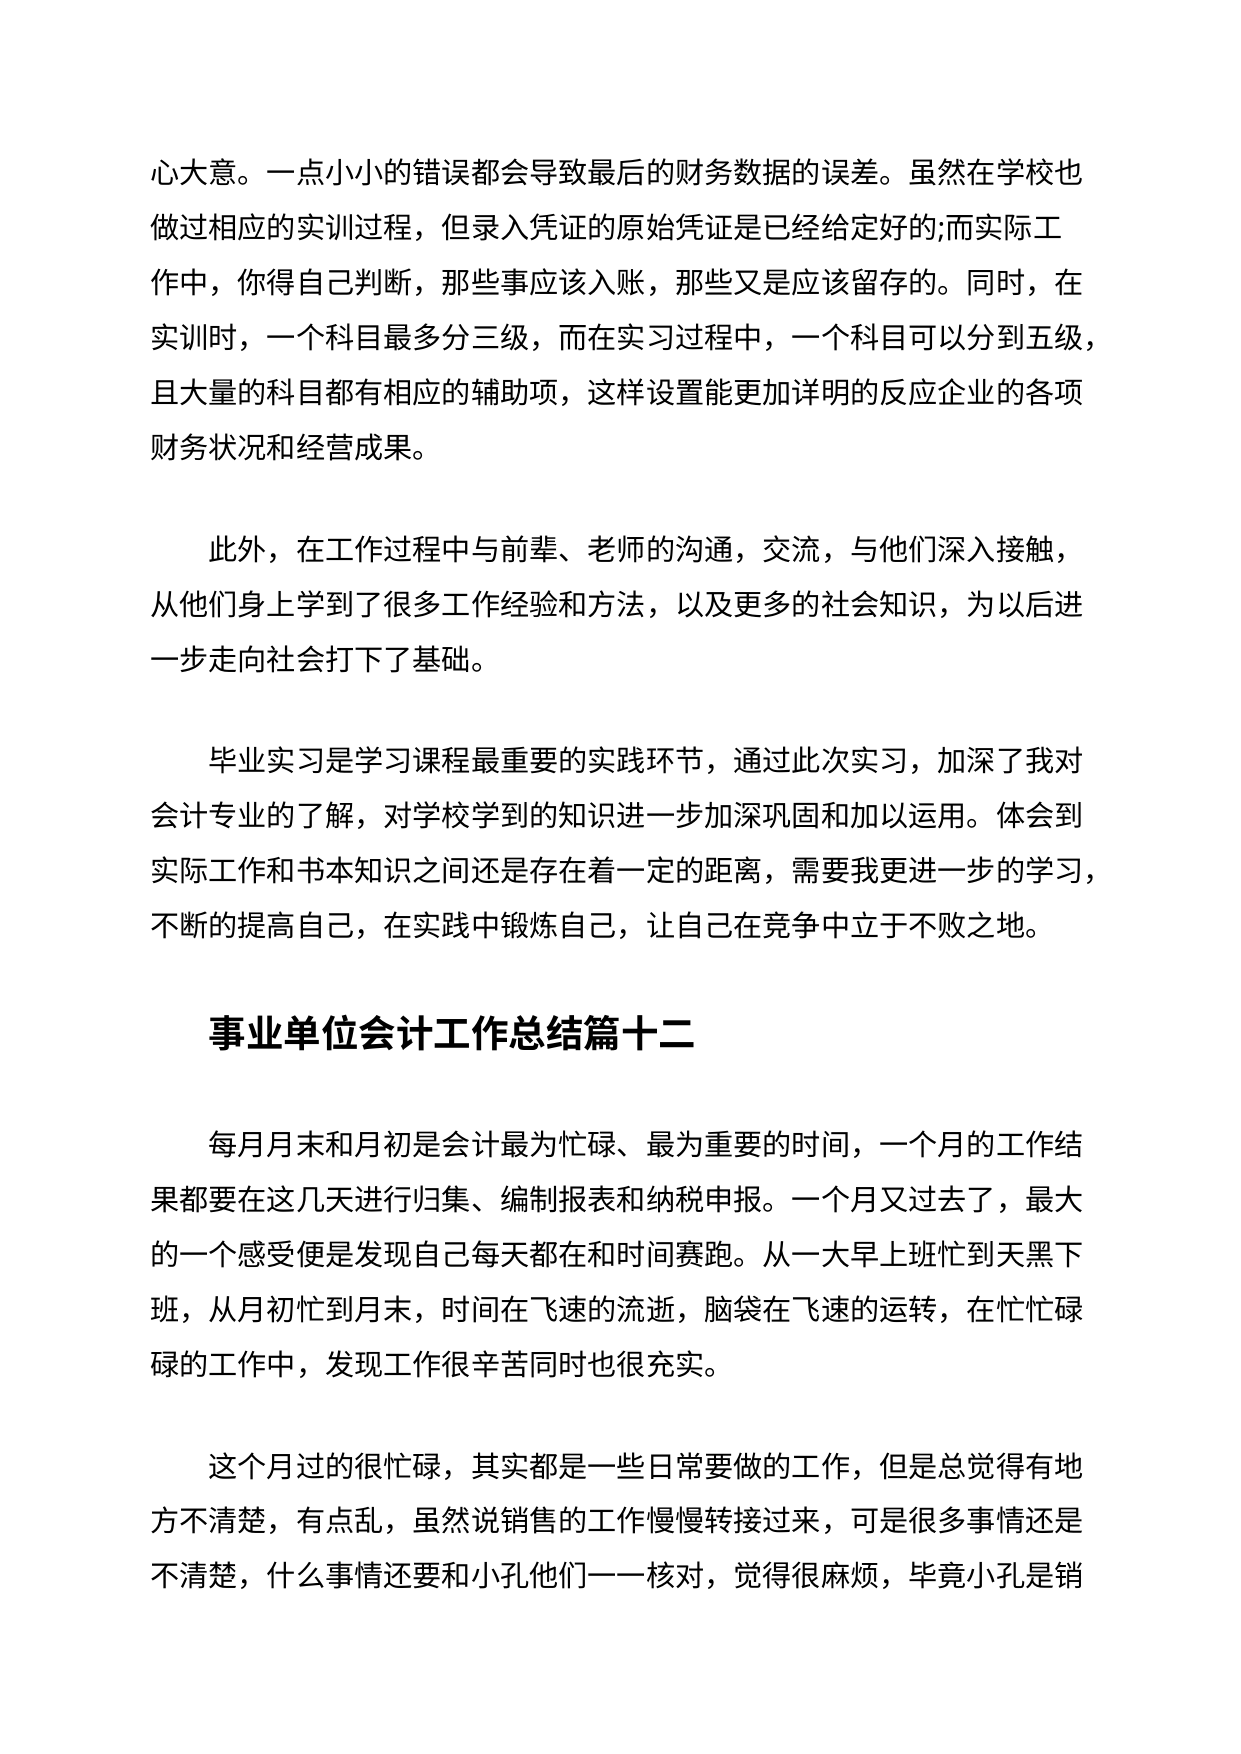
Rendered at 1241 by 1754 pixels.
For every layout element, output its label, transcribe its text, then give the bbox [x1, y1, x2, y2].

text 此外，在工作过程中与前辈、老师的沟通，交流，与他们深入接触，从他们身上学到了很多工作经验和方法，以及更多的社会知识，为以后进一步走向社会打下了基础。 [150, 526, 1090, 678]
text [150, 1443, 1090, 1595]
text 每月月末和月初是会计最为忙碌、最为重要的时间，一个月的工作结果都要在这几天进行归集、编制报表和纳税申报。一个月又过去了，最大的一个感受便是发现自己每天都在和时间赛跑。从一大早上班忙到天黑下班，从月初忙到月末，时间在飞速的流逝，脑袋在飞速的运转，在忙忙碌碌的工作中，发现工作很辛苦同时也很充实。 [150, 1122, 1090, 1384]
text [150, 150, 1090, 467]
text 毕业实习是学习课程最重要的实践环节，通过此次实习，加深了我对会计专业的了解，对学校学到的知识进一步加深巩固和加以运用。体会到实际工作和书本知识之间还是存在着一定的距离，需要我更进一步的学习，不断的提高自己，在实践中锻炼自己，让自己在竞争中立于不败之地。 [150, 738, 1090, 945]
text 事业单位会计工作总结篇十二 [150, 1004, 1090, 1059]
